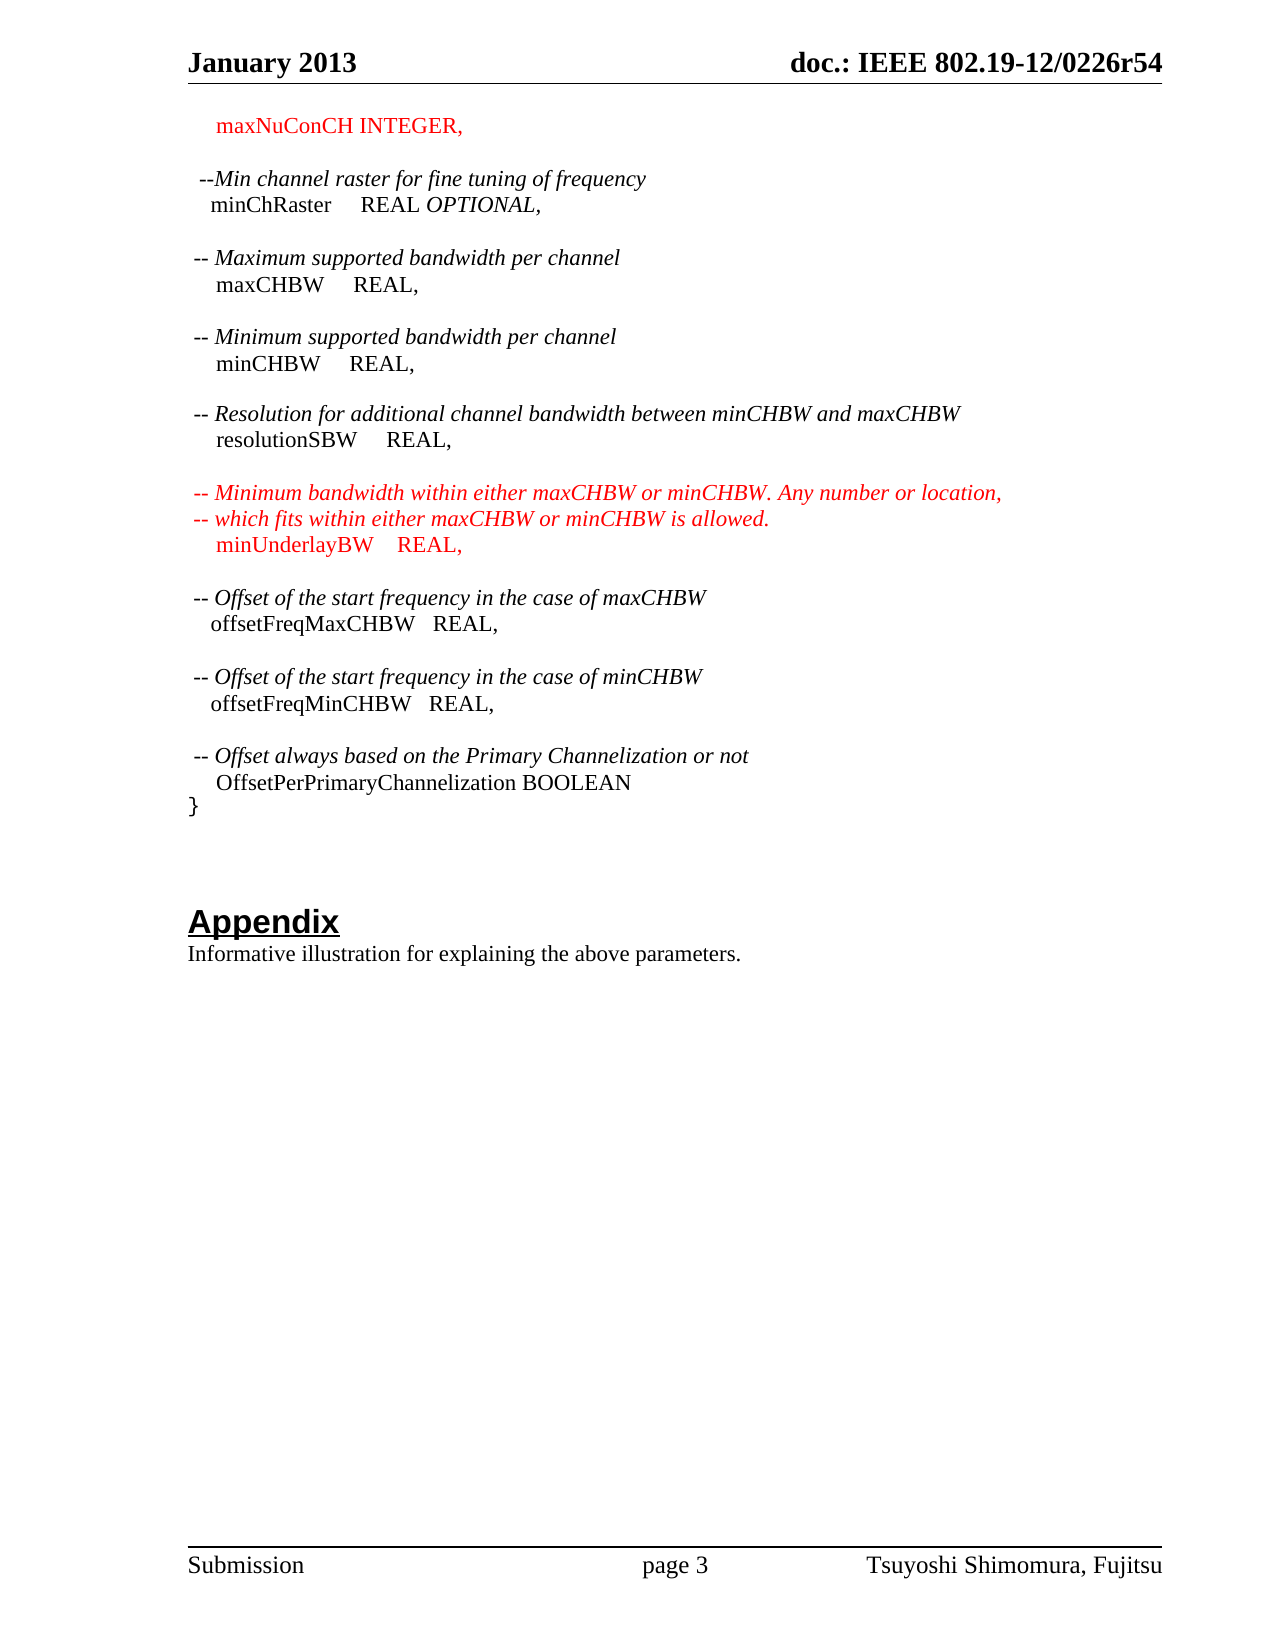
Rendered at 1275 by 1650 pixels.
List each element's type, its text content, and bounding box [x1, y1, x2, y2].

text --Min channel raster for fine tuning of frequency [187, 165, 1162, 192]
text resolutionSBW REAL, [210, 426, 1162, 452]
text -- Offset always based on the Primary Channelization or not [187, 742, 1162, 769]
text minChRaster REAL OPTIONAL, [187, 192, 1162, 218]
text maxNuConCH INTEGER, [187, 112, 1162, 139]
text offsetFreqMaxCHBW REAL, [187, 611, 1162, 637]
text } [187, 795, 1162, 819]
text -- Minimum supported bandwidth per channel [187, 323, 1162, 350]
text -- which fits within either maxCHBW or minCHBW is allowed. [187, 505, 1162, 531]
text minUnderlayBW REAL, [210, 531, 1162, 558]
text -- Resolution for additional channel bandwidth between minCHBW and maxCHBW [187, 400, 1162, 426]
text Informative illustration for explaining the above parameters. [187, 940, 1162, 967]
text -- Maximum supported bandwidth per channel [187, 244, 1162, 271]
text -- Offset of the start frequency in the case of minCHBW [187, 663, 1162, 689]
text -- Offset of the start frequency in the case of maxCHBW [187, 584, 1162, 611]
text OffsetPerPrimaryChannelization BOOLEAN [187, 769, 1162, 795]
text -- Minimum bandwidth within either maxCHBW or minCHBW. Any number or location, [187, 479, 1162, 505]
text maxCHBW REAL, [210, 271, 1162, 297]
text offsetFreqMinCHBW REAL, [187, 689, 1162, 716]
subtitle Appendix [187, 902, 1162, 940]
text minCHBW REAL, [210, 350, 1162, 376]
